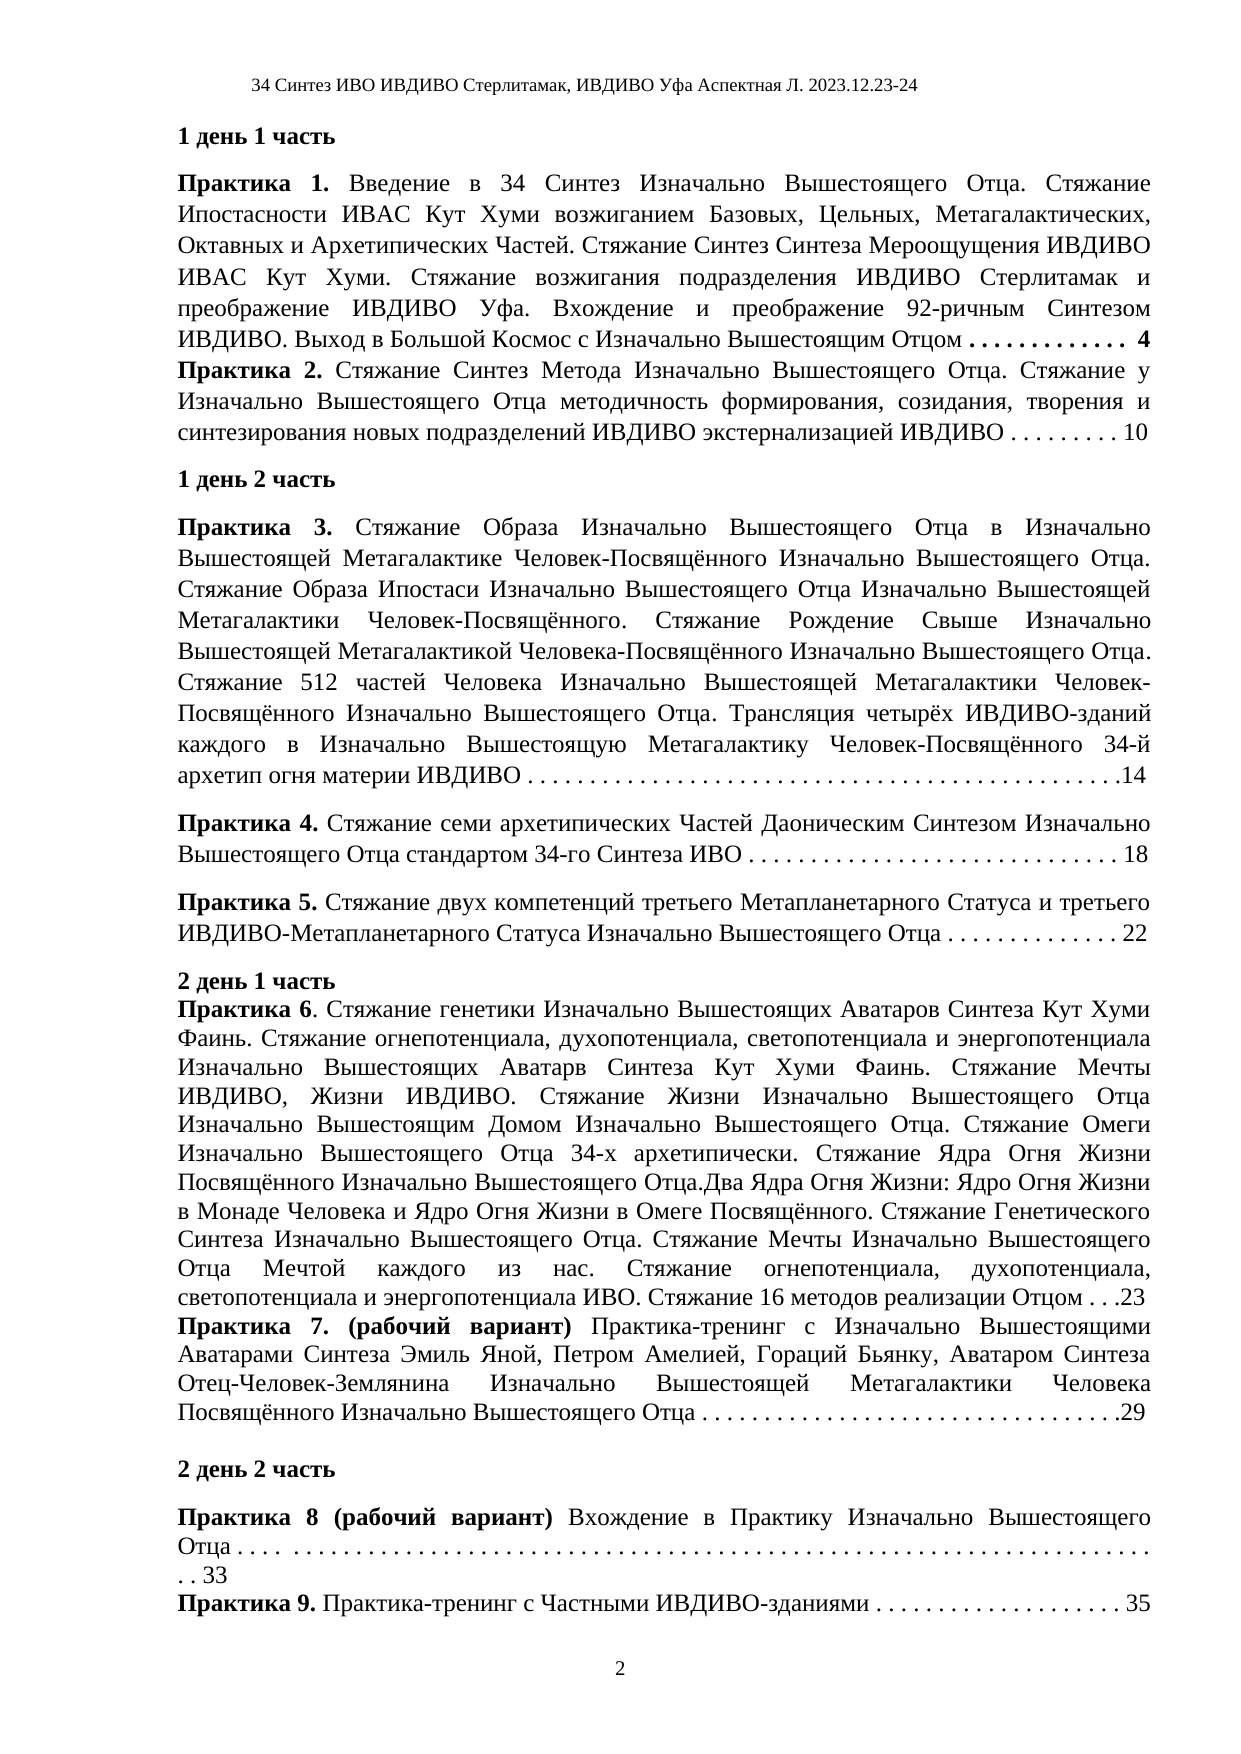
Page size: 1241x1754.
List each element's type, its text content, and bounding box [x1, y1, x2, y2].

text Практика 2. Стяжание Синтез Метода Изначально Вышестоящего Отца. Cтяжание у Изначально Вышестоящего Отца методичность формирования, созидания, творения и синтезирования новых подразделений ИВДИВО экстернализацией ИВДИВО . . . . . . . . . 10 [177, 355, 1152, 446]
text Практика 4. Стяжание семи архетипических Частей Даоническим Синтезом Изначально Вышестоящего Отца стандартом 34-го Синтеза ИВО . . . . . . . . . . . . . . . . . . . . . . . . . . . . . . 18 [177, 808, 1152, 868]
text 2 день 2 часть [177, 1454, 1152, 1483]
text Практика 1. Введение в 34 Синтез Изначально Вышестоящего Отца. Стяжание Ипостасности ИВАС Кут Хуми возжиганием Базовых, Цельных, Метагалактических, Октавных и Архетипических Частей. Стяжание Синтез Синтеза Мероощущения ИВДИВО ИВАС Кут Хуми. Стяжание возжигания подразделения ИВДИВО Стерлитамак и преображение ИВДИВО Уфа. Вхождение и преображение 92-ричным Синтезом ИВДИВО. Выход в Большой Космос с Изначально Вышестоящим Отцом . . . . . . . . . . . . . 4 [177, 168, 1152, 352]
text Практика 7. (рабочий вариант) Практика-тренинг с Изначально Вышестоящими Аватарами Синтеза Эмиль Яной, Петром Амелией, Гораций Бьянку, Аватаром Синтеза Отец-Человек-Землянина Изначально Вышестоящей Метагалактики Человека Посвящённого Изначально Вышестоящего Отца . . . . . . . . . . . . . . . . . . . . . . . . . . . . . . . . . .29 [177, 1311, 1152, 1426]
text Практика 6. Стяжание генетики Изначально Вышестоящих Аватаров Синтеза Кут Хуми Фаинь. Стяжание огнепотенциала, духопотенциала, светопотенциала и энергопотенциала Изначально Вышестоящих Аватарв Синтеза Кут Хуми Фаинь. Стяжание Мечты ИВДИВО, Жизни ИВДИВО. Стяжание Жизни Изначально Вышестоящего Отца Изначально Вышестоящим Домом Изначально Вышестоящего Отца. Стяжание Омеги Изначально Вышестоящего Отца 34-х архетипически. Стяжание Ядра Огня Жизни Посвящённого Изначально Вышестоящего Отца.Два Ядра Огня Жизни: Ядро Огня Жизни в Монаде Человека и Ядро Огня Жизни в Омеге Посвящённого. Стяжание Генетического Синтеза Изначально Вышестоящего Отца. Стяжание Мечты Изначально Вышестоящего Отца Мечтой каждого из нас. Стяжание огнепотенциала, духопотенциала, светопотенциала и энергопотенциала ИВО. Стяжание 16 методов реализации Отцом . . .23 [177, 994, 1152, 1311]
text 2 день 1 часть [103, 966, 1152, 994]
text Практика 8 (рабочий вариант) Вхождение в Практику Изначально Вышестоящего Отца . . . . . . . . . . . . . . . . . . . . . . . . . . . . . . . . . . . . . . . . . . . . . . . . . . . . . . . . . . . . . . . . . . . . . . . . . . . 33 [177, 1502, 1152, 1588]
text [162, 121, 1152, 149]
text Практика 5. Стяжание двух компетенций третьего Метапланетарного Статуса и третьего ИВДИВО-Метапланетарного Статуса Изначально Вышестоящего Отца . . . . . . . . . . . . . . 22 [177, 887, 1152, 947]
text Практика 9. Практика-тренинг с Частными ИВДИВО-зданиями . . . . . . . . . . . . . . . . . . . . 35 [177, 1588, 1152, 1617]
text Практика 3. Стяжание Образа Изначально Вышестоящего Отца в Изначально Вышестоящей Метагалактике Человек-Посвящённого Изначально Вышестоящего Отца. Стяжание Образа Ипостаси Изначально Вышестоящего Отца Изначально Вышестоящей Метагалактики Человек-Посвящённого. Стяжание Рождение Свыше Изначально Вышестоящей Метагалактикой Человека-Посвящённого Изначально Вышестоящего Отца. Стяжание 512 частей Человека Изначально Вышестоящей Метагалактики Человек-Посвящённого Изначально Вышестоящего Отца. Трансляция четырёх ИВДИВО-зданий каждого в Изначально Вышестоящую Метагалактику Человек-Посвящённого 34-й архетип огня материи ИВДИВО . . . . . . . . . . . . . . . . . . . . . . . . . . . . . . . . . . . . . . . . . . . . . . . .14 [177, 512, 1152, 789]
text 1 день 2 часть [103, 464, 1152, 493]
